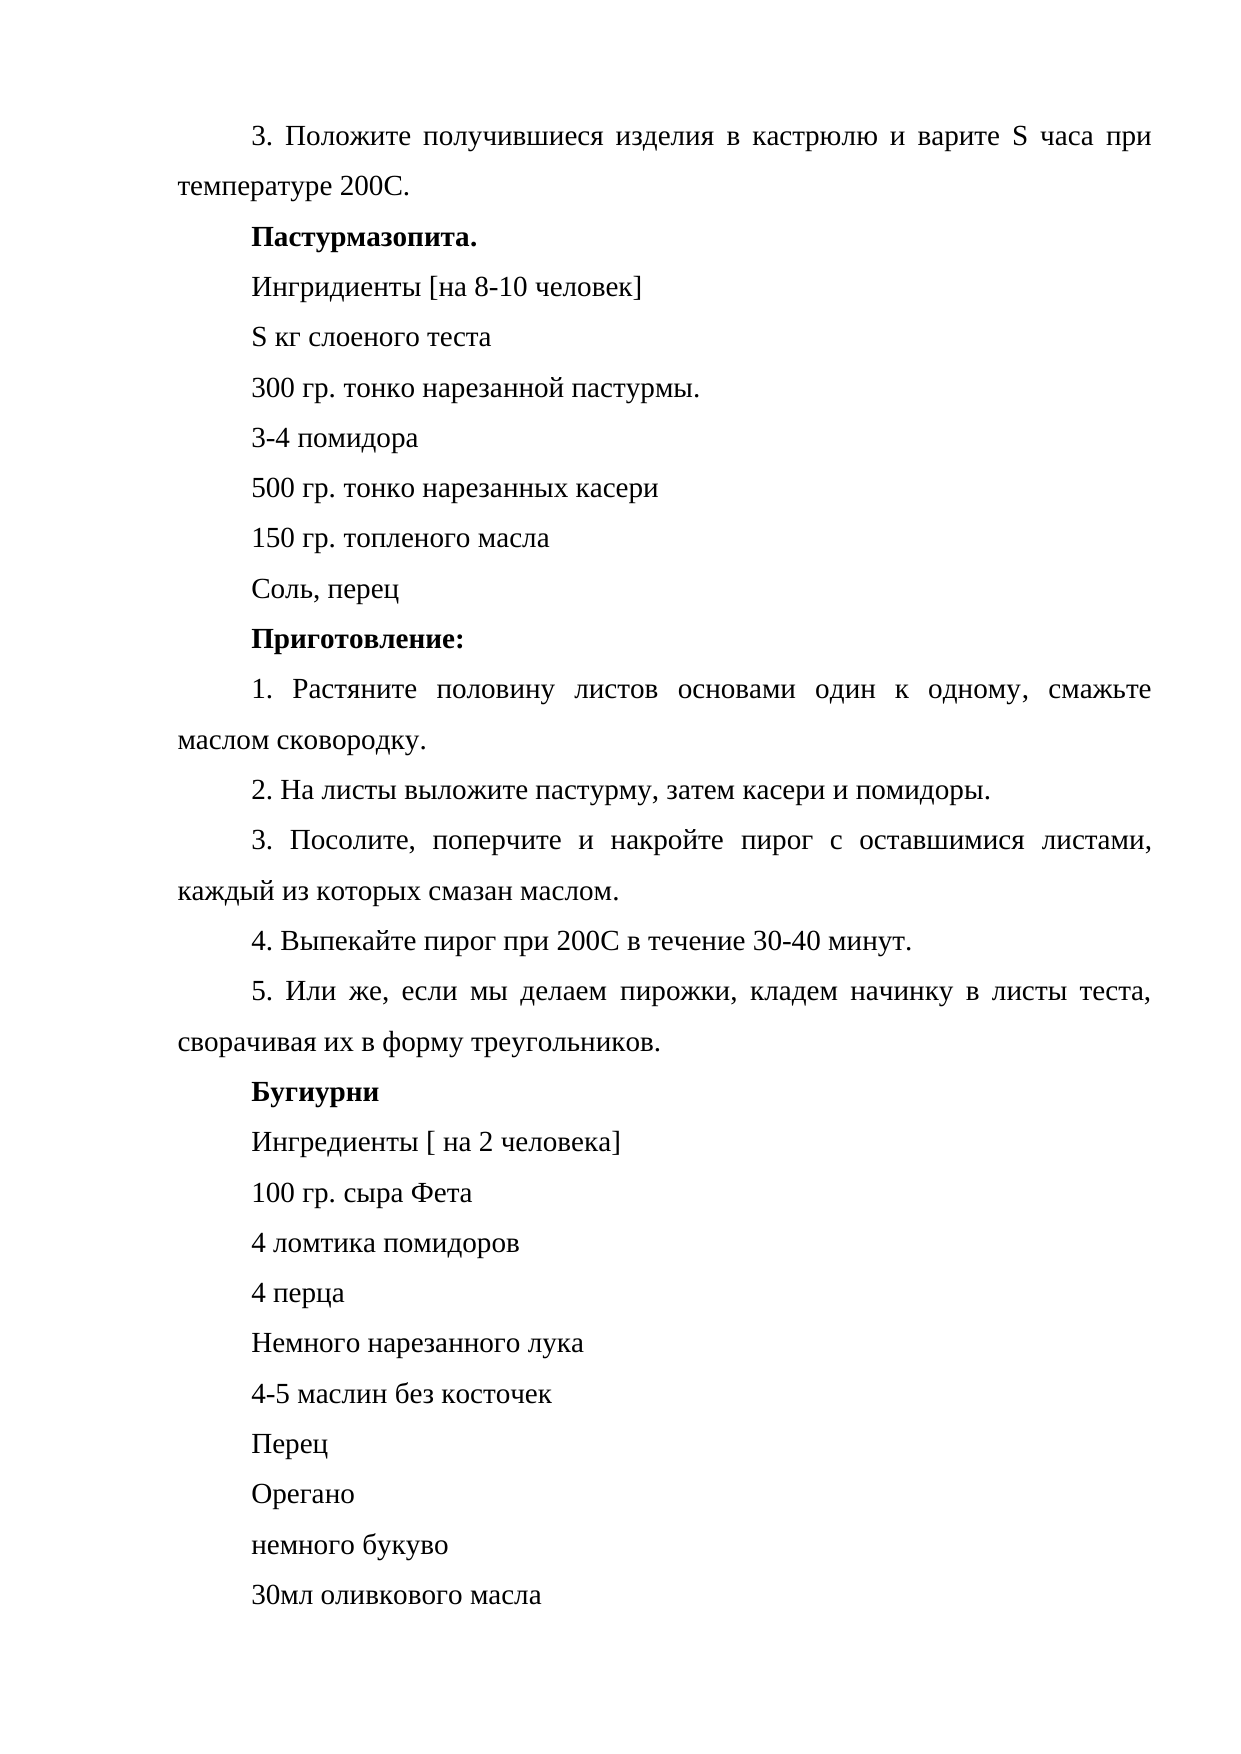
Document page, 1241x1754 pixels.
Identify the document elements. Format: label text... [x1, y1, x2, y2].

list Ингридиенты [на 8-10 человек] [177, 269, 1152, 303]
list 1. Растяните половину листов основами один к одному, смажьте маслом сковородку. [177, 672, 1152, 755]
list Пастурмазопита. [177, 219, 1152, 252]
list 3-4 помидора [177, 420, 1152, 453]
list Приготовление: [177, 621, 1152, 655]
list Орегано [177, 1477, 1152, 1510]
list 100 гр. сыра Фета [177, 1175, 1152, 1208]
list 2. На листы выложите пастурму, затем касери и помидоры. [177, 772, 1152, 806]
list 30мл оливкового масла [177, 1577, 1152, 1611]
list Немного нарезанного лука [177, 1326, 1152, 1359]
list 5. Или же, если мы делаем пирожки, кладем начинку в листы теста, сворачивая их в форму треугольников. [177, 973, 1152, 1057]
list 4. Выпекайте пирог при 200C в течение 30-40 минут. [177, 923, 1152, 957]
list 500 гр. тонко нарезанных касери [177, 470, 1152, 504]
list Бугиурни [177, 1074, 1152, 1108]
list Ѕ кг слоеного теста [177, 319, 1152, 353]
list 4 перца [177, 1275, 1152, 1309]
list 300 гр. тонко нарезанной пастурмы. [177, 370, 1152, 403]
list Перец [177, 1426, 1152, 1460]
list 3. Посолите, поперчите и накройте пирог с оставшимися листами, каждый из которых смазан маслом. [177, 822, 1152, 906]
list Соль, перец [177, 571, 1152, 604]
list 150 гр. топленого масла [177, 521, 1152, 554]
list 3. Положите получившиеся изделия в кастрюлю и варите Ѕ часа при температуре 200C. [177, 118, 1152, 202]
list Ингредиенты [ на 2 человека] [177, 1124, 1152, 1158]
list немного букуво [177, 1527, 1152, 1560]
list 4-5 маслин без косточек [177, 1376, 1152, 1409]
list 4 ломтика помидоров [177, 1225, 1152, 1258]
